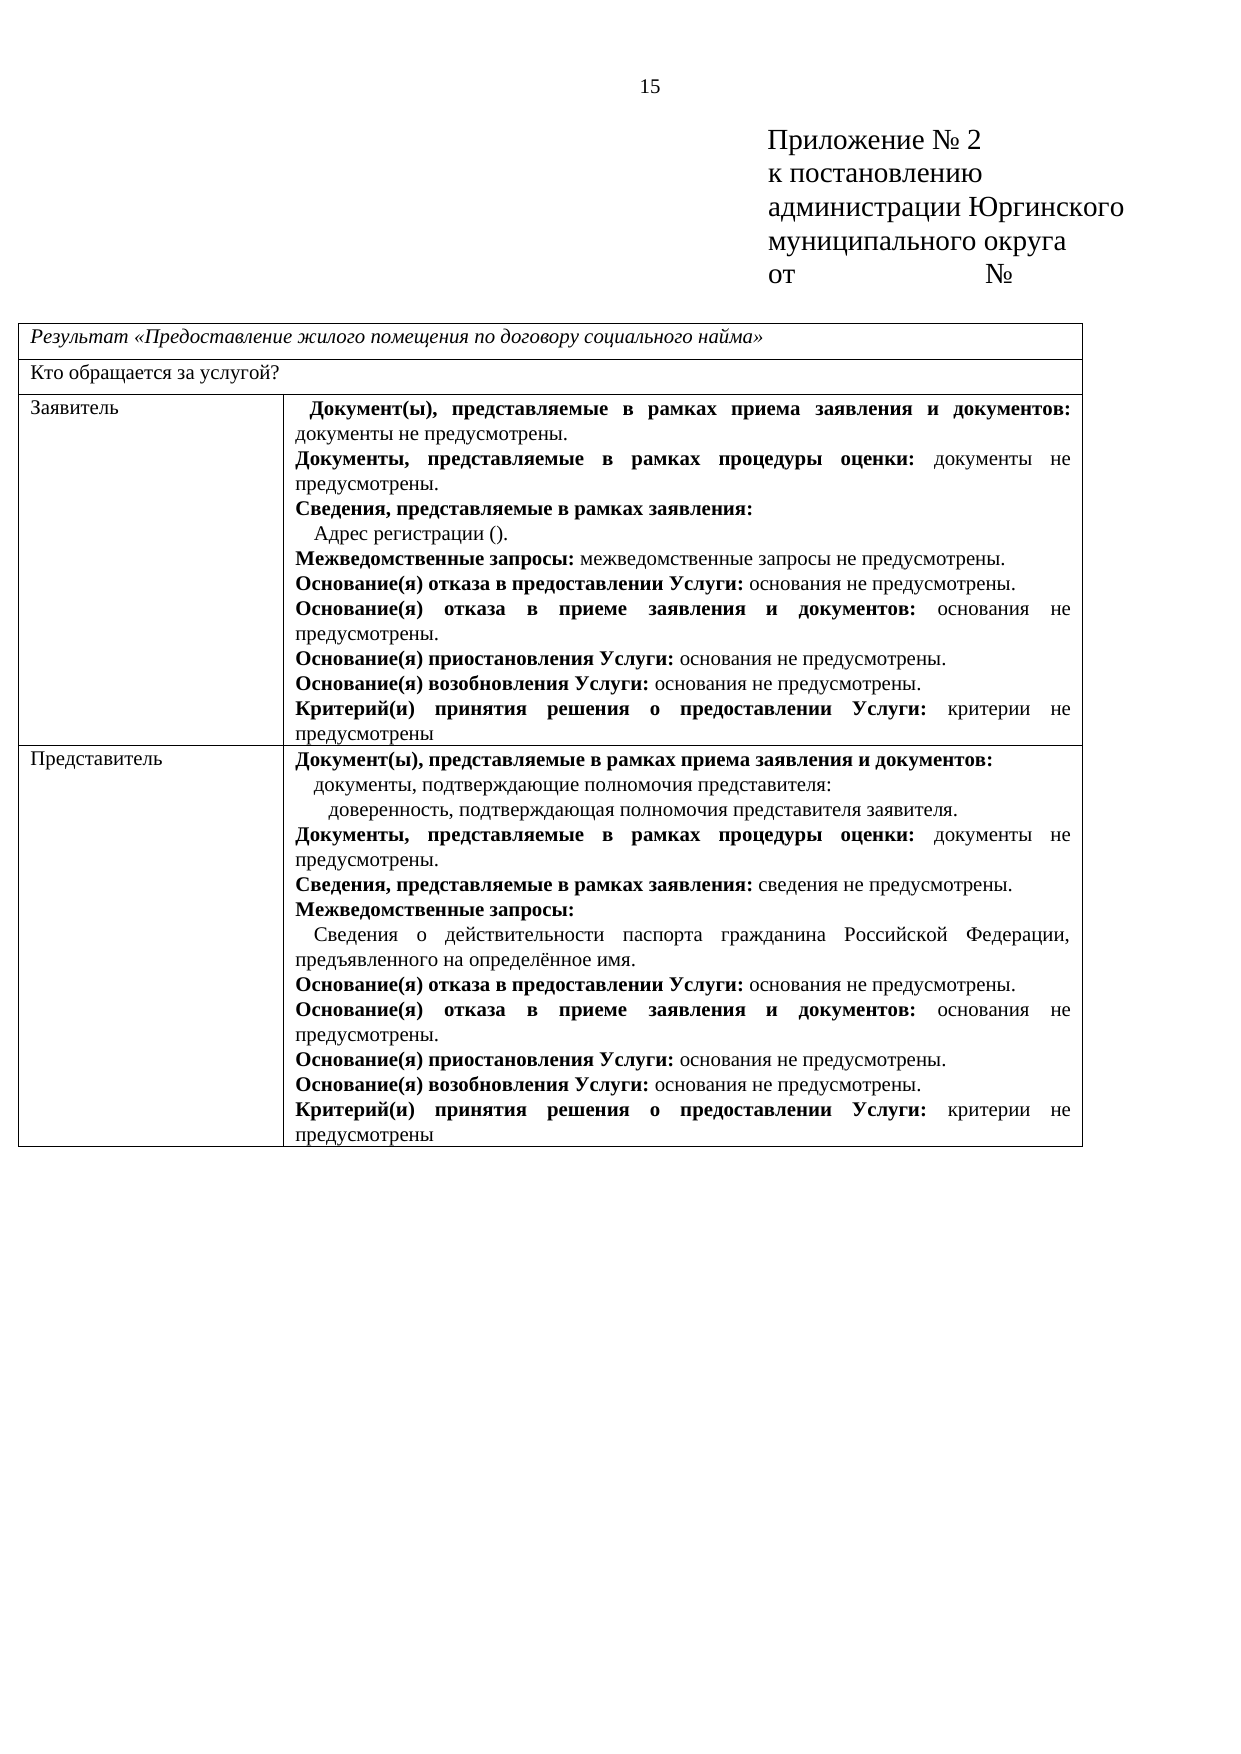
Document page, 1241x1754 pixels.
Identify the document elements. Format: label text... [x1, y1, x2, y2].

text от № [768, 256, 1181, 290]
table_cell Представитель [19, 746, 283, 1146]
text к постановлению администрации Юргинского муниципального округа [768, 156, 1181, 256]
table_cell Кто обращается за услугой? [19, 360, 1082, 394]
table_cell Документ(ы), представляемые в рамках приема заявления и документов: документы, подтверждающие полномочия представителя: доверенность, подтверждающая полномочия представителя заявителя. Документы, представляемые в рамках процедуры оценки: документы не предусмотрены. Сведения, представляемые в рамках заявления: сведения не предусмотрены. Межведомственные запросы: Сведения о действительности паспорта гражданина Российской Федерации, предъявленного на определённое имя. Основание(я) отказа в предоставлении Услуги: основания не предусмотрены. Основание(я) отказа в приеме заявления и документов: основания не предусмотрены. Основание(я) приостановления Услуги: основания не предусмотрены. Основание(я) возобновления Услуги: основания не предусмотрены. Критерий(и) принятия решения о предоставлении Услуги: критерии не предусмотрены [284, 746, 1082, 1146]
table_cell Заявитель [19, 395, 283, 745]
table_cell Документ(ы), представляемые в рамках приема заявления и документов: документы не предусмотрены. Документы, представляемые в рамках процедуры оценки: документы не предусмотрены. Сведения, представляемые в рамках заявления: Адрес регистрации (). Межведомственные запросы: межведомственные запросы не предусмотрены. Основание(я) отказа в предоставлении Услуги: основания не предусмотрены. Основание(я) отказа в приеме заявления и документов: основания не предусмотрены. Основание(я) приостановления Услуги: основания не предусмотрены. Основание(я) возобновления Услуги: основания не предусмотрены. Критерий(и) принятия решения о предоставлении Услуги: критерии не предусмотрены [284, 395, 1082, 745]
text Приложение № 2 [118, 122, 1181, 156]
table_header Результат «Предоставление жилого помещения по договору социального найма» [19, 324, 1082, 358]
